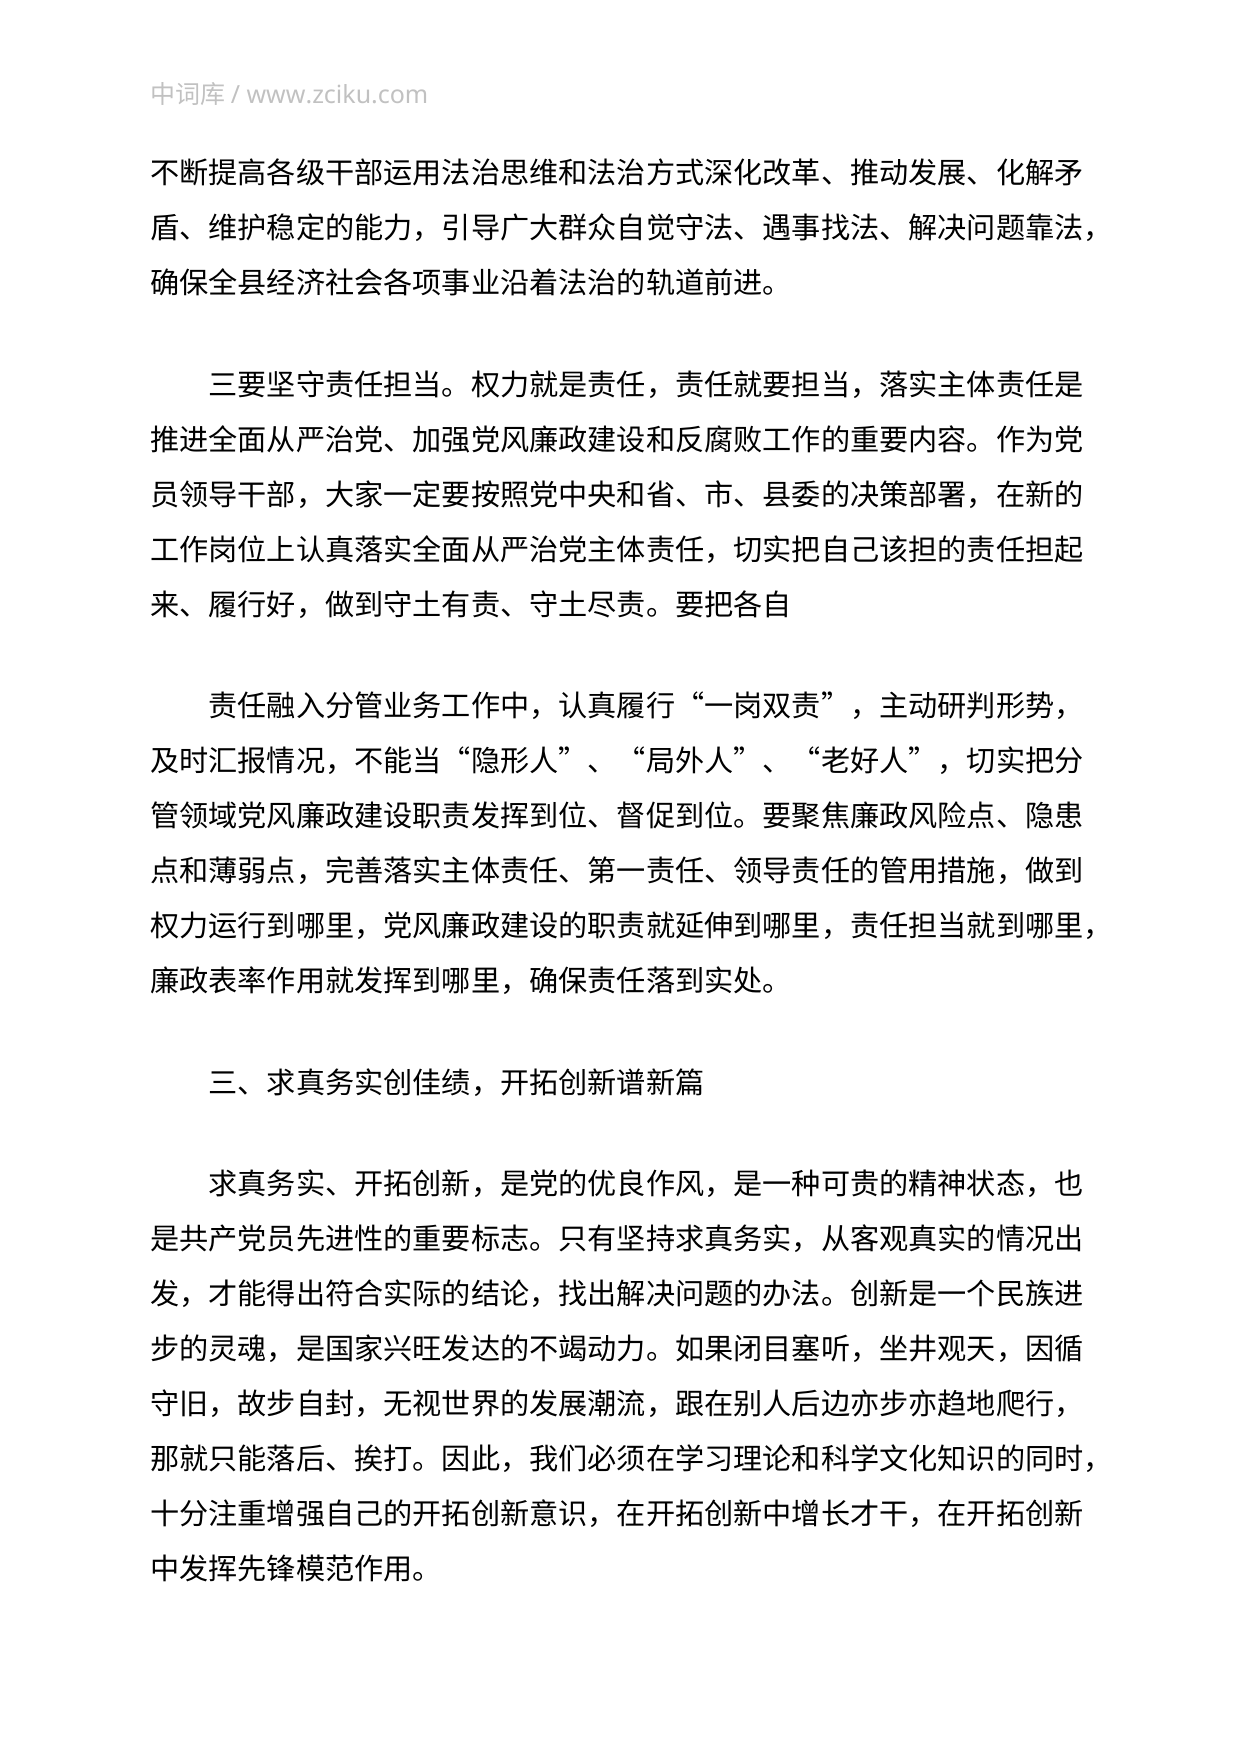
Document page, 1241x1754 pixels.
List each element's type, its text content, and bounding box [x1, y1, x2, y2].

text 三要坚守责任担当。权力就是责任，责任就要担当，落实主体责任是推进全面从严治党、加强党风廉政建设和反腐败工作的重要内容。作为党员领导干部，大家一定要按照党中央和省、市、县委的决策部署，在新的工作岗位上认真落实全面从严治党主体责任，切实把自己该担的责任担起来、履行好，做到守土有责、守土尽责。要把各自 [150, 362, 1090, 623]
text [150, 150, 1090, 302]
text 责任融入分管业务工作中，认真履行“一岗双责”，主动研判形势，及时汇报情况，不能当“隐形人”、“局外人”、“老好人”，切实把分管领域党风廉政建设职责发挥到位、督促到位。要聚焦廉政风险点、隐患点和薄弱点，完善落实主体责任、第一责任、领导责任的管用措施，做到权力运行到哪里，党风廉政建设的职责就延伸到哪里，责任担当就到哪里，廉政表率作用就发挥到哪里，确保责任落到实处。 [150, 683, 1090, 1000]
text 求真务实、开拓创新，是党的优良作风，是一种可贵的精神状态，也是共产党员先进性的重要标志。只有坚持求真务实，从客观真实的情况出发，才能得出符合实际的结论，找出解决问题的办法。创新是一个民族进步的灵魂，是国家兴旺发达的不竭动力。如果闭目塞听，坐井观天，因循守旧，故步自封，无视世界的发展潮流，跟在别人后边亦步亦趋地爬行，那就只能落后、挨打。因此，我们必须在学习理论和科学文化知识的同时，十分注重增强自己的开拓创新意识，在开拓创新中增长才干，在开拓创新中发挥先锋模范作用。 [150, 1161, 1090, 1587]
text 三、求真务实创佳绩，开拓创新谱新篇 [150, 1059, 1090, 1101]
